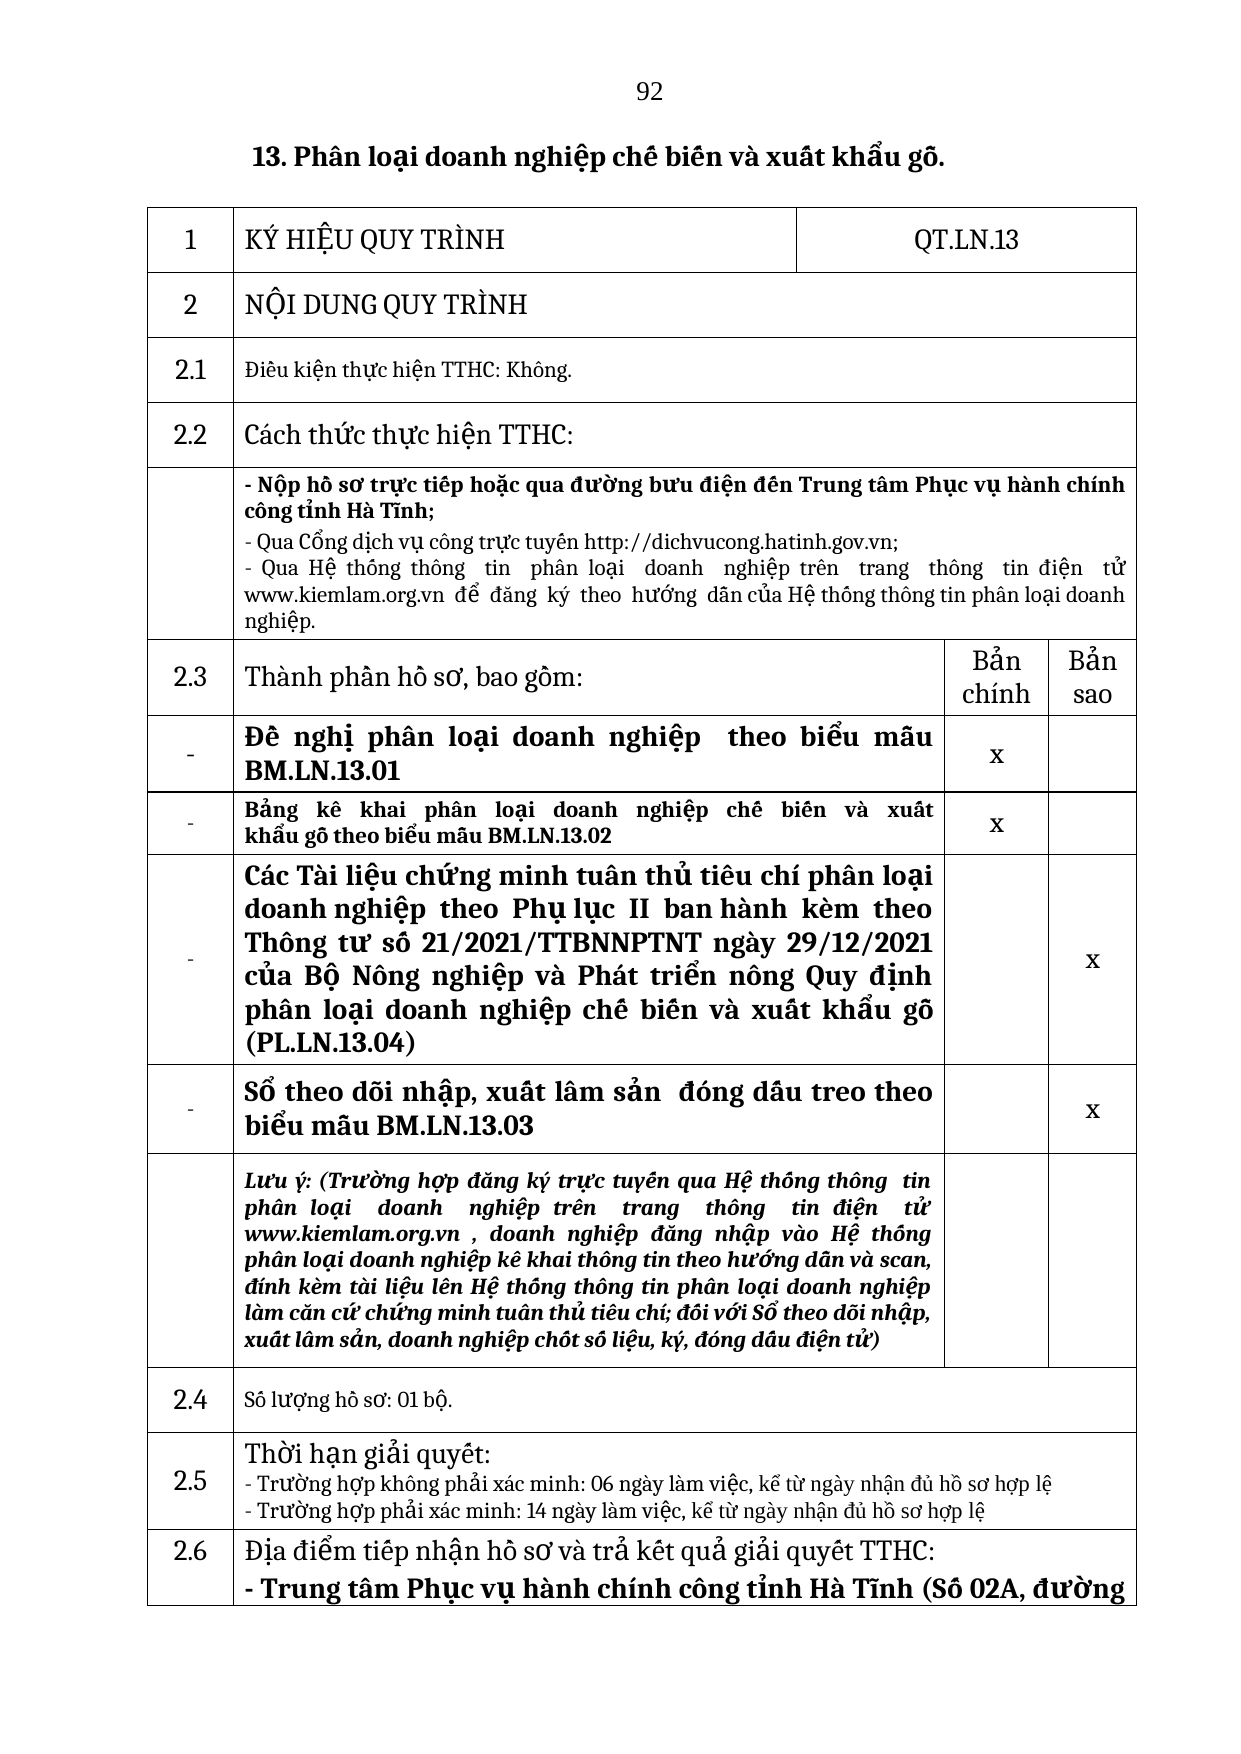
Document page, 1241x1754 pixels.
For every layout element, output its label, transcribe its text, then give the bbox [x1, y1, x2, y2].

table_cell [945, 1065, 1048, 1153]
table_cell [945, 855, 1048, 1064]
table_cell Lưu ý: (Trường hợp đăng ký trực tuyến qua Hệ thống thông tin phân loại doanh nghiệp trên trang thông tin điện tử www.kiemlam.org.vn , doanh nghiệp đăng nhập vào Hệ thống phân loại doanh nghiệp kê khai thông tin theo hướng dẫn và scan, đính kèm tài liệu lên Hệ thống thông tin phân loại doanh nghiệp làm căn cứ chứng minh tuân thủ tiêu chí; đối với Sổ theo dõi nhập, xuất lâm sản, doanh nghiệp chốt số liệu, ký, đóng dấu điện tử) [234, 1154, 944, 1367]
table_cell 2.1 [148, 338, 233, 402]
table_cell - [148, 1065, 233, 1153]
table_cell Số lượng hồ sơ: 01 bộ. [234, 1368, 1136, 1432]
table_cell NỘI DUNG QUY TRÌNH [234, 273, 1136, 337]
table_cell [148, 1154, 233, 1367]
table_header 1 [148, 208, 233, 272]
table_cell [148, 468, 233, 638]
table_cell [1049, 1154, 1136, 1367]
table_cell Thành phần hồ sơ, bao gồm: [234, 640, 944, 715]
table_cell x [945, 793, 1048, 853]
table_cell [234, 1530, 1136, 1605]
table_header KÝ HIỆU QUY TRÌNH [234, 208, 796, 272]
table_cell - [148, 793, 233, 853]
table_cell [1049, 793, 1136, 853]
table_cell Bản chính [945, 640, 1048, 715]
table_cell 2.4 [148, 1368, 233, 1432]
table_cell 2.2 [148, 403, 233, 467]
table_cell x [1049, 1065, 1136, 1153]
table_cell x [1049, 855, 1136, 1064]
table_cell [1049, 716, 1136, 791]
table_cell x [945, 716, 1048, 791]
table_cell Cách thức thực hiện TTHC: [234, 403, 1136, 467]
table_cell - [148, 716, 233, 791]
text 13. Phân loại doanh nghiệp chế biến và xuất khẩu gỗ. [177, 140, 1122, 173]
table_cell Sổ theo dõi nhập, xuất lâm sản đóng dấu treo theo biểu mẫu BM.LN.13.03 [234, 1065, 944, 1153]
table_cell Bảng kê khai phân loại doanh nghiệp chế biến và xuất khẩu gỗ theo biểu mẫu BM.LN.13.02 [234, 793, 944, 853]
table_cell - Nộp hồ sơ trực tiếp hoặc qua đường bưu điện đến Trung tâm Phục vụ hành chính công tỉnh Hà Tĩnh; - Qua Cổng dịch vụ công trực tuyến http://dichvucong.hatinh.gov.vn; - Qua Hệ thống thông tin phân loại doanh nghiệp trên trang thông tin điện tử www.kiemlam.org.vn để đăng ký theo hướng dẫn của Hệ thống thông tin phân loại doanh nghiệp. [234, 468, 1136, 638]
table_cell [945, 1154, 1048, 1367]
table_cell 2.3 [148, 640, 233, 715]
table_cell - [148, 855, 233, 1064]
table_cell Điều kiện thực hiện TTHC: Không. [234, 338, 1136, 402]
table_cell 2 [148, 273, 233, 337]
table_cell Thời hạn giải quyết: - Trường hợp không phải xác minh: 06 ngày làm việc, kể từ ngày nhận đủ hồ sơ hợp lệ - Trường hợp phải xác minh: 14 ngày làm việc, kể từ ngày nhận đủ hồ sơ hợp lệ [234, 1433, 1136, 1529]
table_cell 2.5 [148, 1433, 233, 1529]
table_cell Các Tài liệu chứng minh tuân thủ tiêu chí phân loại doanh nghiệp theo Phụ lục II ban hành kèm theo Thông tư số 21/2021/TTBNNPTNT ngày 29/12/2021 của Bộ Nông nghiệp và Phát triển nông Quy định phân loại doanh nghiệp chế biến và xuất khẩu gỗ (PL.LN.13.04) [234, 855, 944, 1064]
table_cell 2.6 [148, 1530, 233, 1605]
table_cell Bản sao [1049, 640, 1136, 715]
table_cell Đề nghị phân loại doanh nghiệp theo biểu mẫu BM.LN.13.01 [234, 716, 944, 791]
table_header QT.LN.13 [797, 208, 1136, 272]
